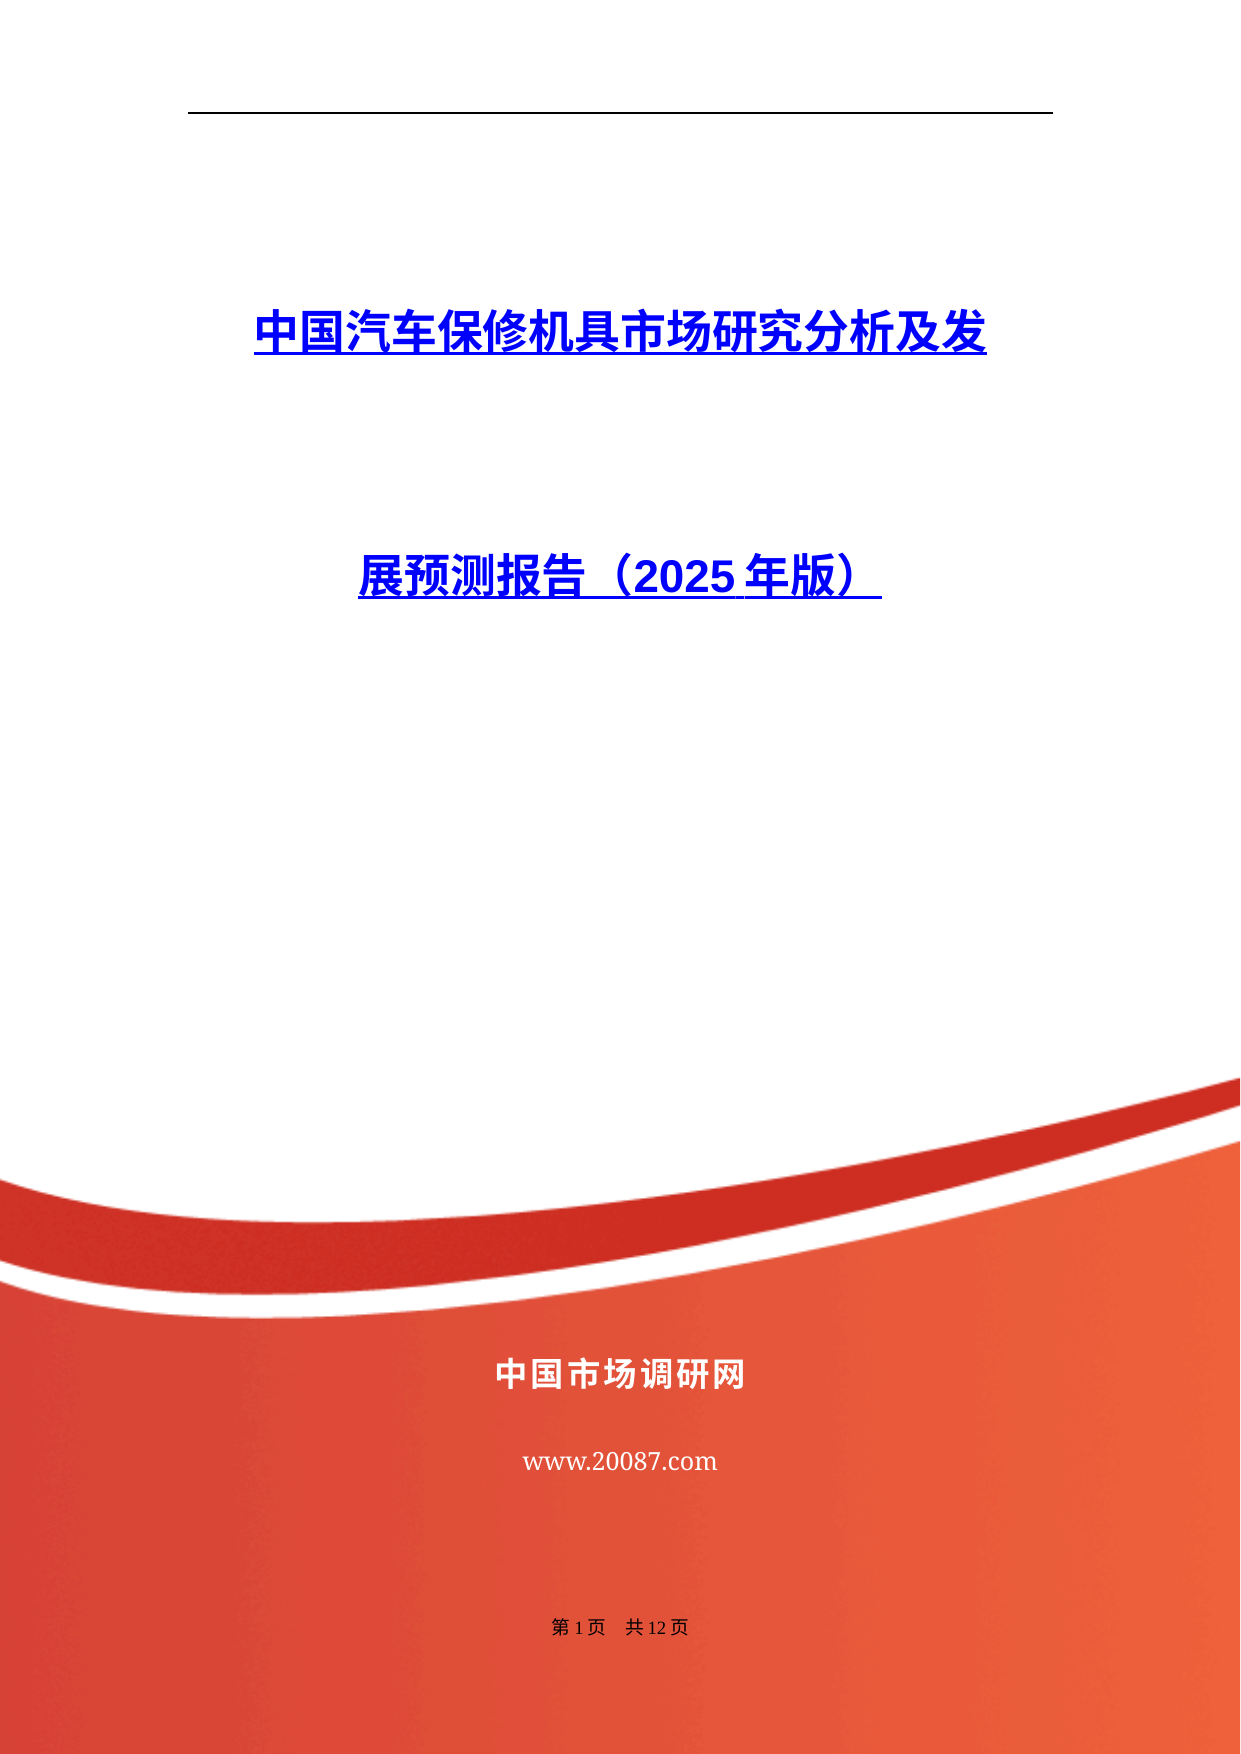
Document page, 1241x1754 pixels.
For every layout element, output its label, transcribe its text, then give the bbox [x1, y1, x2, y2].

picture [0, 1006, 1241, 1754]
text www.20087.com [187, 1428, 1053, 1493]
table_header 中国汽车保修机具市场研究分析及发展预测报告（2025年版） [188, 207, 1053, 773]
subtitle 中国市场调研网 [187, 1339, 1053, 1404]
